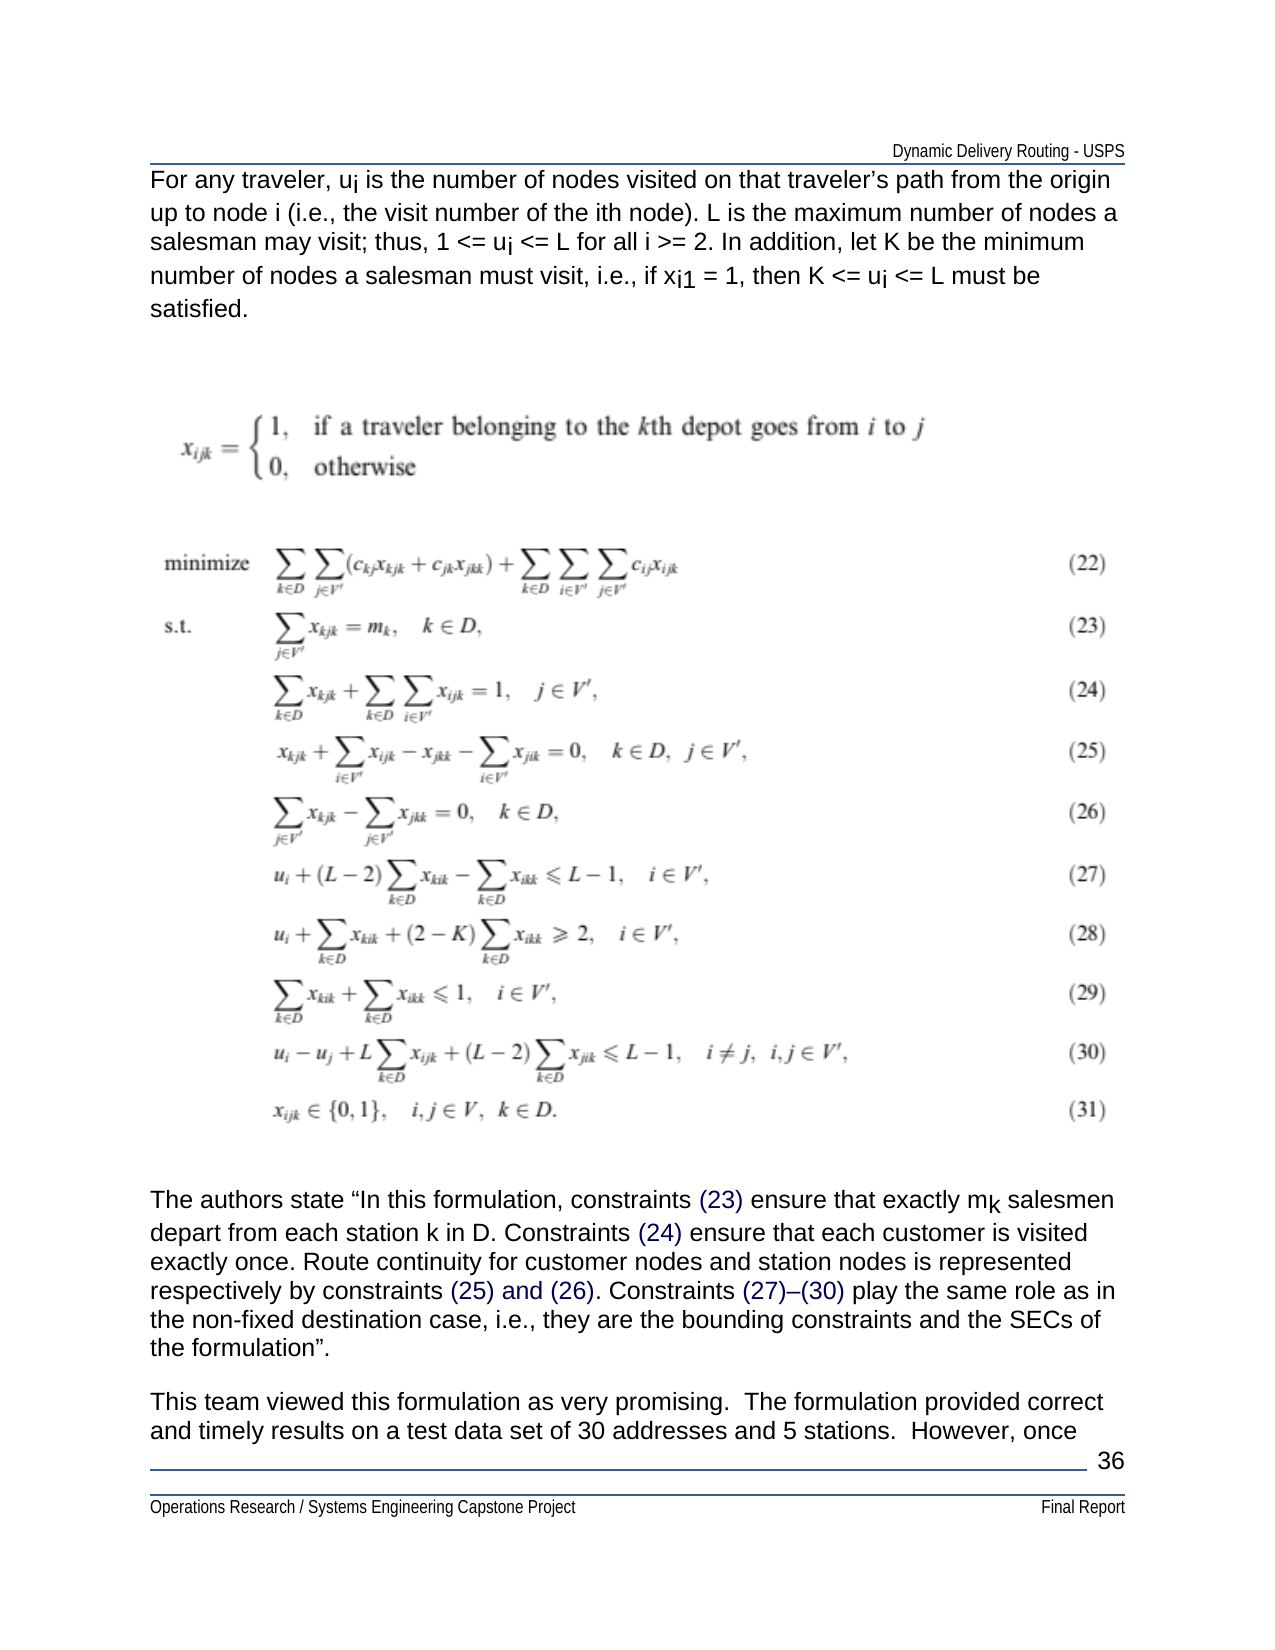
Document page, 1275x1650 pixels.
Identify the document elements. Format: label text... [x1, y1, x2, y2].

text For any traveler, ui is the number of nodes visited on that traveler’s path from the origin up to node i (i.e., the visit number of the ith node). L is the maximum number of nodes a salesman may visit; thus, 1 <= ui <= L for all i >= 2. In addition, let K be the minimum number of nodes a salesman must visit, i.e., if xi1 = 1, then K <= ui <= L must be satisfied. [150, 165, 1125, 323]
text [150, 1387, 1125, 1444]
text The authors state “In this formulation, constraints (23) ensure that exactly mk salesmen depart from each station k in D. Constraints (24) ensure that each customer is visited exactly once. Route continuity for customer nodes and station nodes is represented respectively by constraints (25) and (26). Constraints (27)–(30) play the same role as in the non-fixed destination case, i.e., they are the bounding constraints and the SECs of the formulation”. [150, 1185, 1125, 1362]
